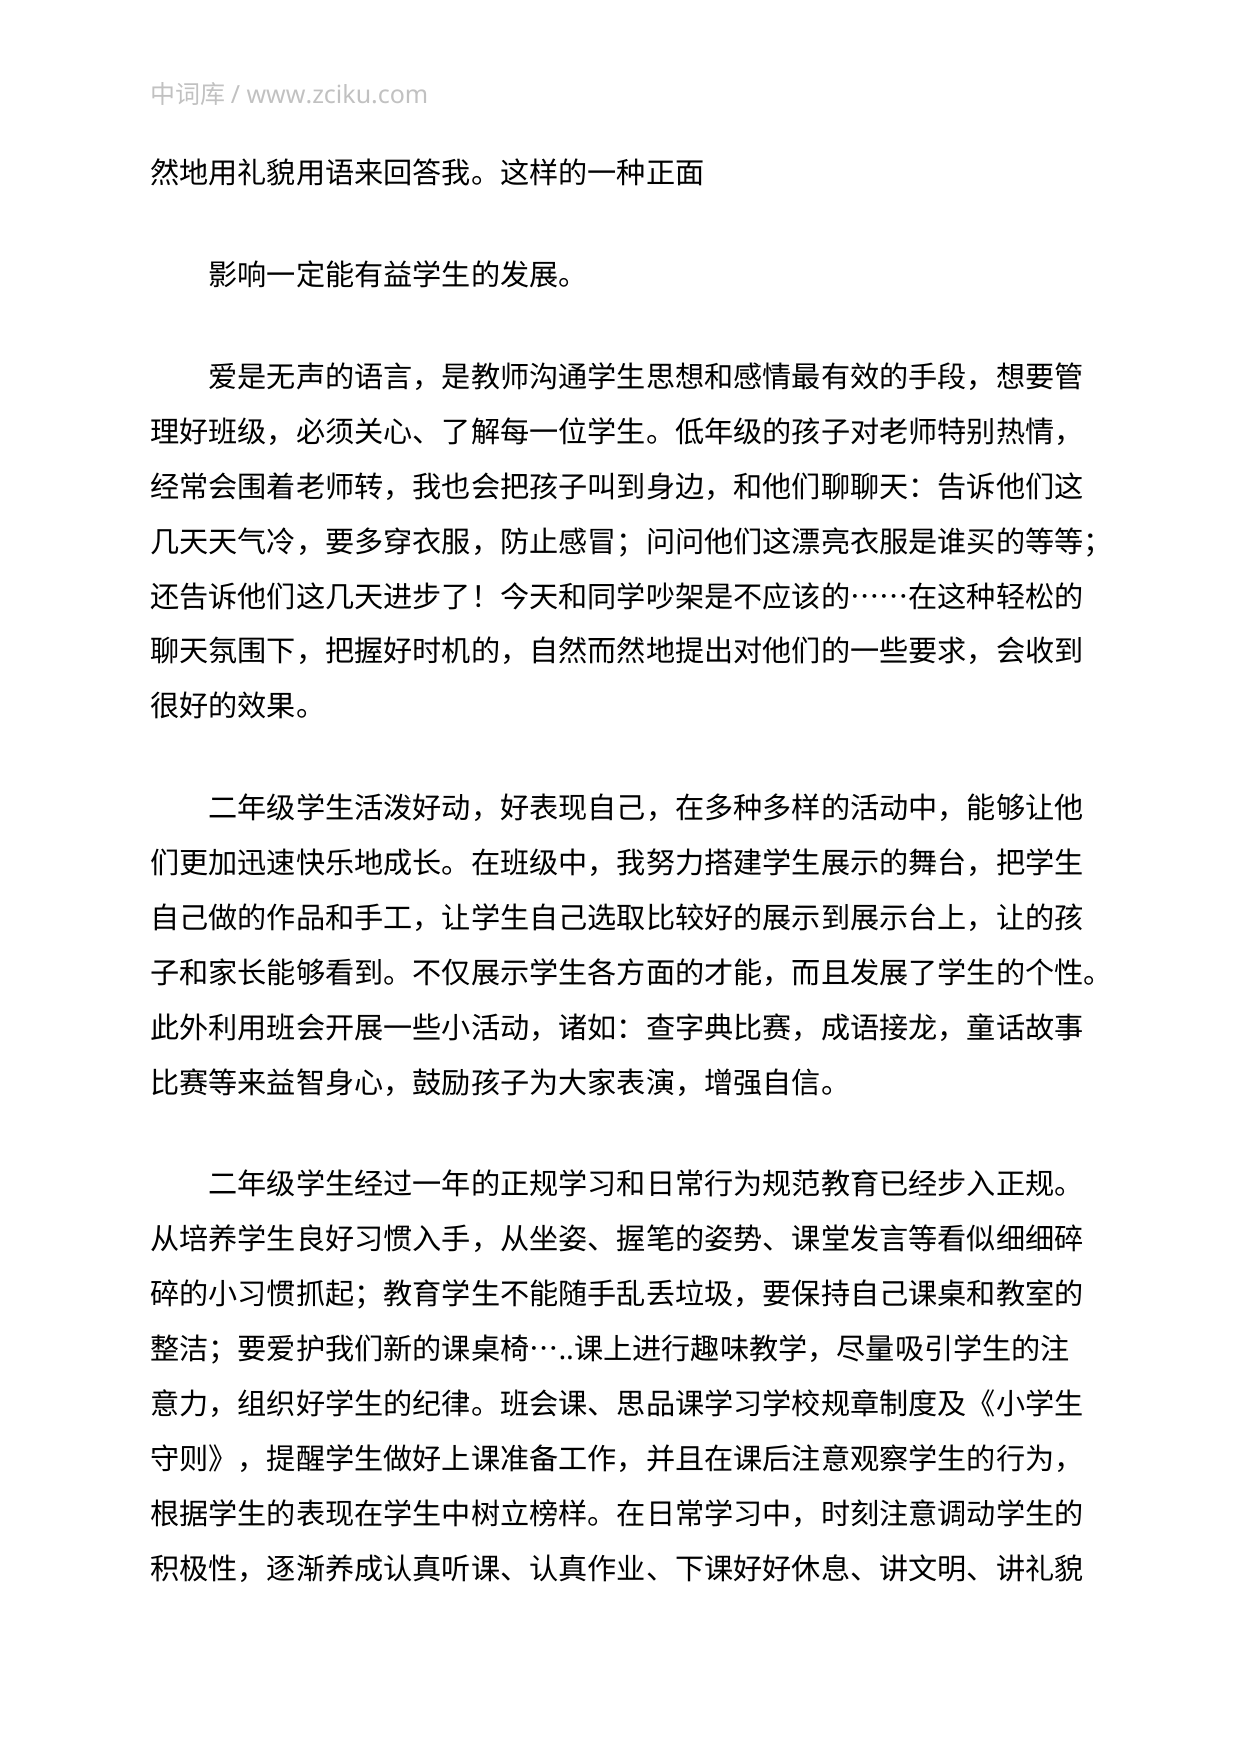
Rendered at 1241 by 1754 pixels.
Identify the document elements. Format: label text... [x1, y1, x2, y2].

text 爱是无声的语言，是教师沟通学生思想和感情最有效的手段，想要管理好班级，必须关心、了解每一位学生。低年级的孩子对老师特别热情，经常会围着老师转，我也会把孩子叫到身边，和他们聊聊天：告诉他们这几天天气冷，要多穿衣服，防止感冒；问问他们这漂亮衣服是谁买的等等；还告诉他们这几天进步了！今天和同学吵架是不应该的……在这种轻松的聊天氛围下，把握好时机的，自然而然地提出对他们的一些要求，会收到很好的效果。 [150, 353, 1090, 725]
text 影响一定能有益学生的发展。 [150, 252, 1090, 294]
text 二年级学生活泼好动，好表现自己，在多种多样的活动中，能够让他们更加迅速快乐地成长。在班级中，我努力搭建学生展示的舞台，把学生自己做的作品和手工，让学生自己选取比较好的展示到展示台上，让的孩子和家长能够看到。不仅展示学生各方面的才能，而且发展了学生的个性。此外利用班会开展一些小活动，诸如：查字典比赛，成语接龙，童话故事比赛等来益智身心，鼓励孩子为大家表演，增强自信。 [150, 785, 1090, 1101]
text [150, 1161, 1090, 1588]
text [150, 150, 1090, 192]
